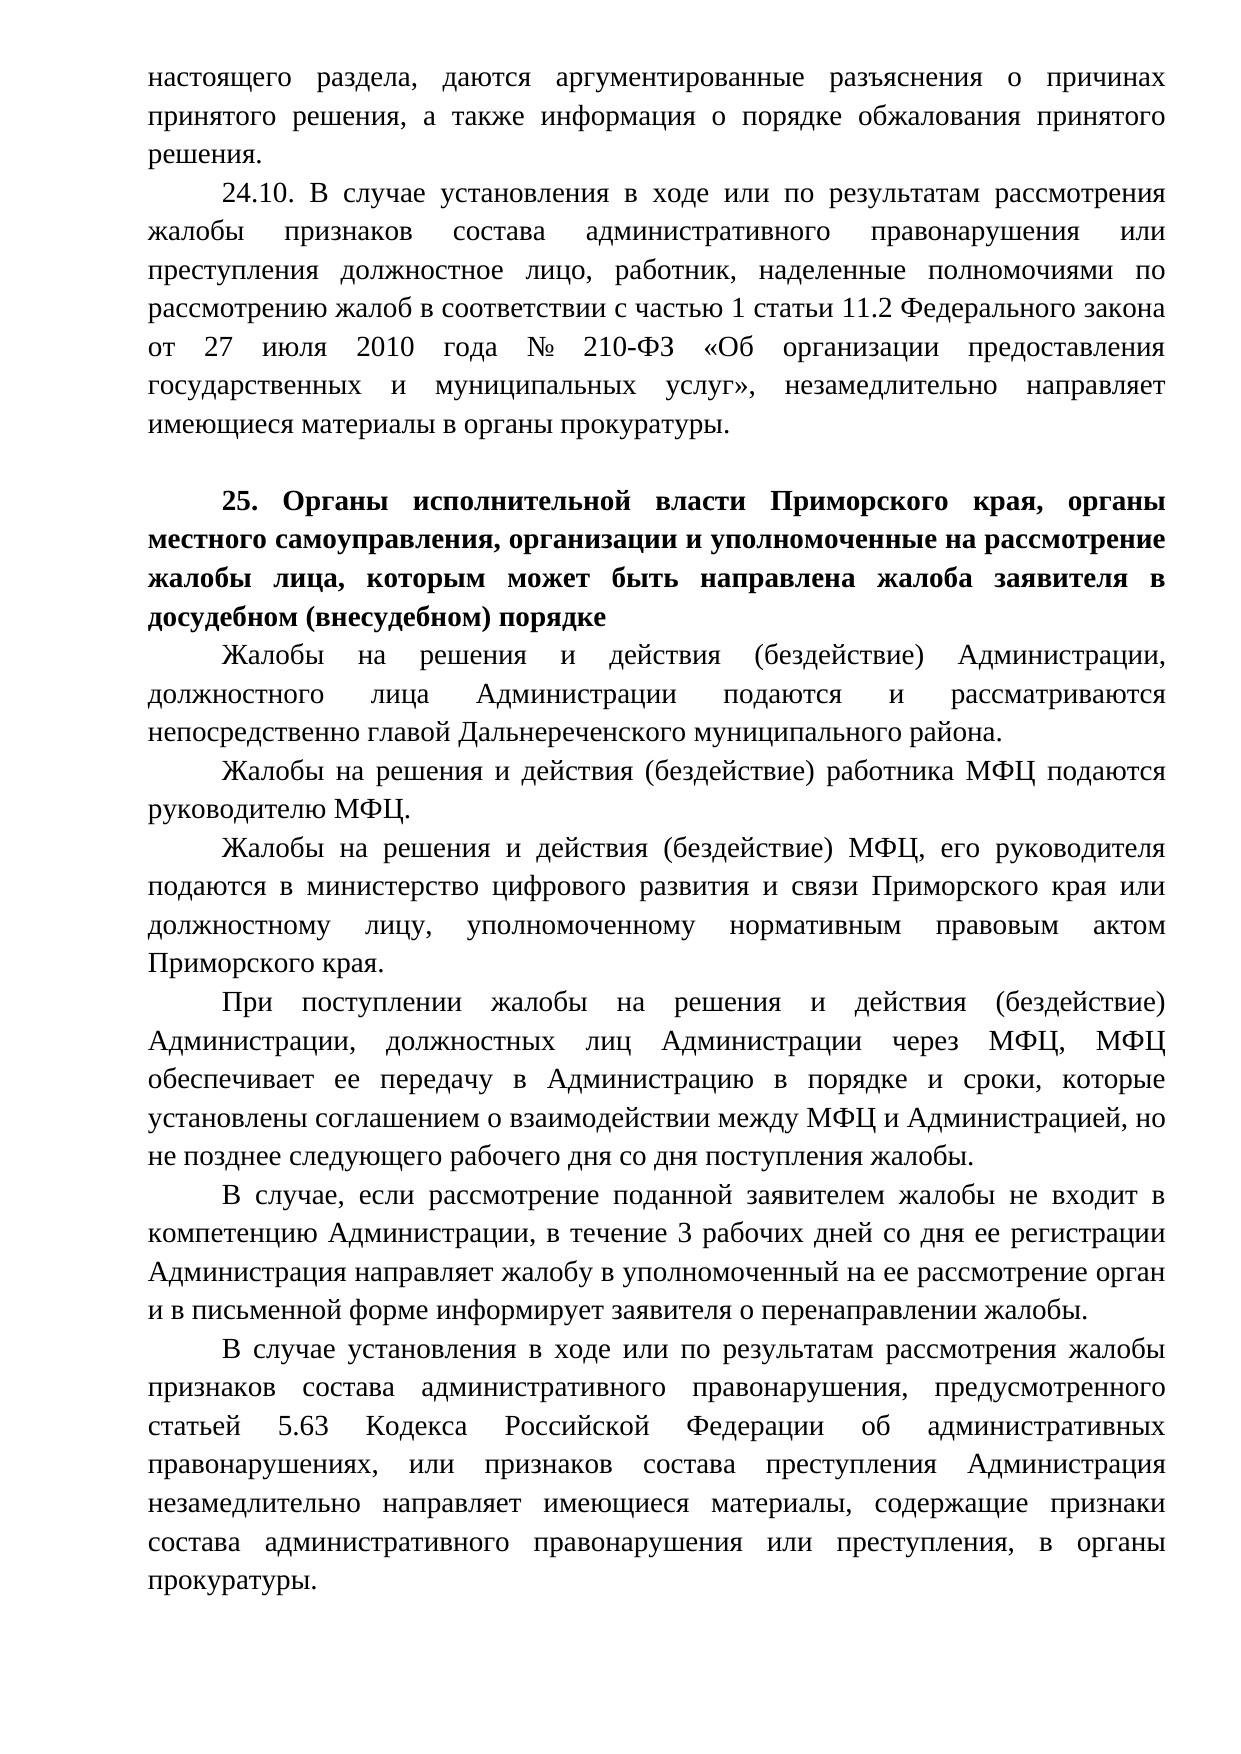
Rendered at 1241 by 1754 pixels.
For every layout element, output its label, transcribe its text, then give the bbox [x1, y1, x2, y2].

text Жалобы на решения и действия (бездействие) МФЦ, его руководителя подаются в министерство цифрового развития и связи Приморского края или должностному лицу, уполномоченному нормативным правовым актом Приморского края. [148, 830, 1167, 979]
text 24.10. В случае установления в ходе или по результатам рассмотрения жалобы признаков состава административного правонарушения или преступления должностное лицо, работник, наделенные полномочиями по рассмотрению жалоб в соответствии с частью 1 статьи 11.2 Федерального закона от 27 июля 2010 года № 210-ФЗ «Об организации предоставления государственных и муниципальных услуг», незамедлительно направляет имеющиеся материалы в органы прокуратуры. [148, 175, 1167, 439]
text При поступлении жалобы на решения и действия (бездействие) Администрации, должностных лиц Администрации через МФЦ, МФЦ обеспечивает ее передачу в Администрацию в порядке и сроки, которые установлены соглашением о взаимодействии между МФЦ и Администрацией, но не позднее следующего рабочего дня со дня поступления жалобы. [148, 984, 1167, 1172]
text 25. Органы исполнительной власти Приморского края, органы местного самоуправления, организации и уполномоченные на рассмотрение жалобы лица, которым может быть направлена жалоба заявителя в досудебном (внесудебном) порядке [148, 483, 1167, 632]
text В случае, если рассмотрение поданной заявителем жалобы не входит в компетенцию Администрации, в течение 3 рабочих дней со дня ее регистрации Администрация направляет жалобу в уполномоченный на ее рассмотрение орган и в письменной форме информирует заявителя о перенаправлении жалобы. [148, 1177, 1167, 1326]
text Жалобы на решения и действия (бездействие) работника МФЦ подаются руководителю МФЦ. [148, 753, 1167, 825]
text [148, 59, 1167, 170]
text В случае установления в ходе или по результатам рассмотрения жалобы признаков состава административного правонарушения, предусмотренного статьей 5.63 Кодекса Российской Федерации об административных правонарушениях, или признаков состава преступления Администрация незамедлительно направляет имеющиеся материалы, содержащие признаки состава административного правонарушения или преступления, в органы прокуратуры. [148, 1331, 1167, 1596]
text Жалобы на решения и действия (бездействие) Администрации, должностного лица Администрации подаются и рассматриваются непосредственно главой Дальнереченского муниципального района. [148, 637, 1167, 748]
